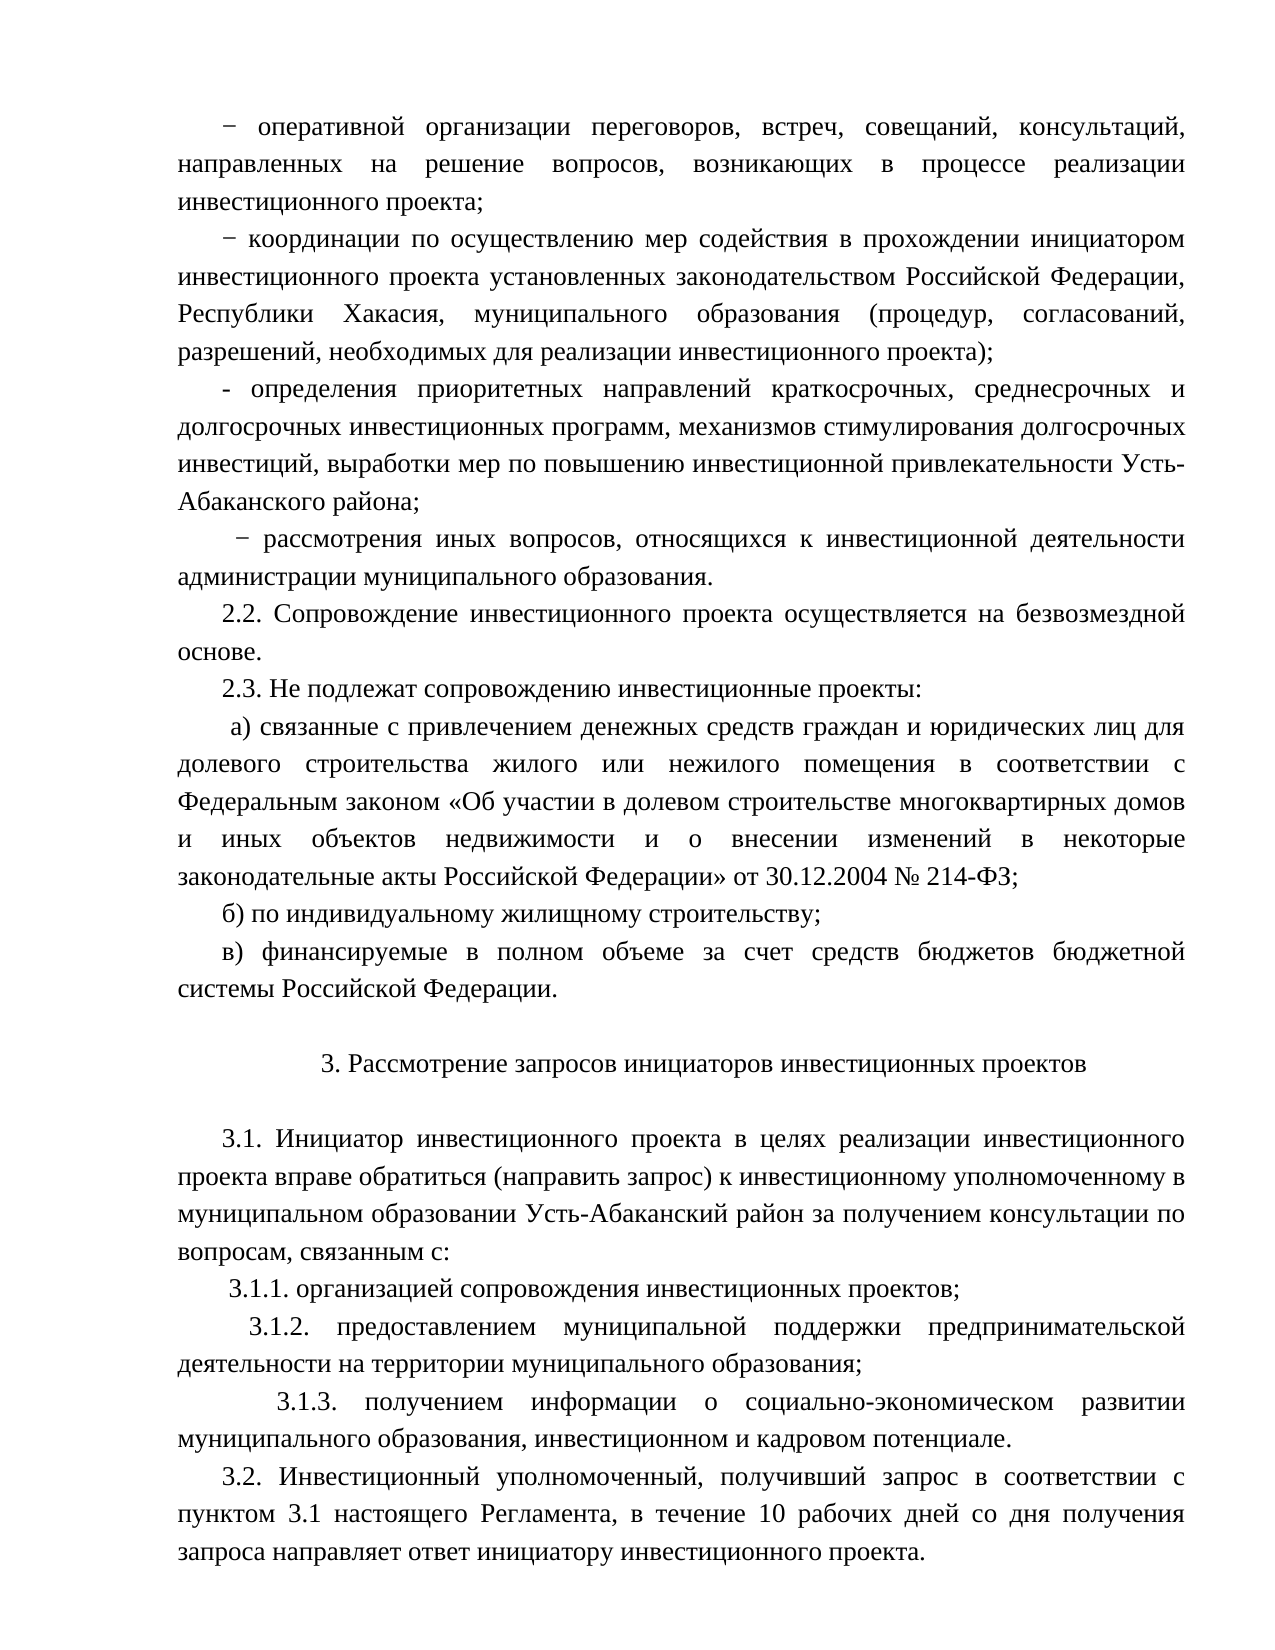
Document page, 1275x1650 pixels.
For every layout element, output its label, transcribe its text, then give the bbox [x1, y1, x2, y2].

text в) финансируемые в полном объеме за счет средств бюджетов бюджетной системы Российской Федерации. [177, 928, 1186, 1003]
text 3.1. Инициатор инвестиционного проекта в целях реализации инвестиционного проекта вправе обратиться (направить запрос) к инвестиционному уполномоченному в муниципальном образовании Усть-Абаканский район за получением консультации по вопросам, связанным с: [177, 1116, 1186, 1266]
text - определения приоритетных направлений краткосрочных, среднесрочных и долгосрочных инвестиционных программ, механизмов стимулирования долгосрочных инвестиций, выработки мер по повышению инвестиционной привлекательности Усть-Абаканского района; [177, 366, 1186, 516]
text − рассмотрения иных вопросов, относящихся к инвестиционной деятельности администрации муниципального образования. [177, 516, 1186, 591]
text 3.2. Инвестиционный уполномоченный, получивший запрос в соответствии с пунктом 3.1 настоящего Регламента, в течение 10 рабочих дней со дня получения запроса направляет ответ инициатору инвестиционного проекта. [177, 1453, 1186, 1566]
text − координации по осуществлению мер содействия в прохождении инициатором инвестиционного проекта установленных законодательством Российской Федерации, Республики Хакасия, муниципального образования (процедур, согласований, разрешений, необходимых для реализации инвестиционного проекта); [177, 216, 1186, 366]
text 2.3. Не подлежат сопровождению инвестиционные проекты: [177, 666, 1186, 703]
text 3.1.2. предоставлением муниципальной поддержки предпринимательской деятельности на территории муниципального образования; [177, 1303, 1186, 1378]
text 3.1.3. получением информации о социально-экономическом развитии муниципального образования, инвестиционном и кадровом потенциале. [177, 1378, 1186, 1453]
text 2.2. Сопровождение инвестиционного проекта осуществляется на безвозмездной основе. [177, 591, 1186, 666]
text 3. Рассмотрение запросов инициаторов инвестиционных проектов [177, 1041, 1186, 1078]
text 3.1.1. организацией сопровождения инвестиционных проектов; [177, 1266, 1186, 1303]
text − оперативной организации переговоров, встреч, совещаний, консультаций, направленных на решение вопросов, возникающих в процессе реализации инвестиционного проекта; [177, 103, 1186, 216]
text а) связанные с привлечением денежных средств граждан и юридических лиц для долевого строительства жилого или нежилого помещения в соответствии с Федеральным законом «Об участии в долевом строительстве многоквартирных домов и иных объектов недвижимости и о внесении изменений в некоторые законодательные акты Российской Федерации» от 30.12.2004 № 214-ФЗ; [177, 703, 1186, 891]
text б) по индивидуальному жилищному строительству; [177, 891, 1186, 928]
